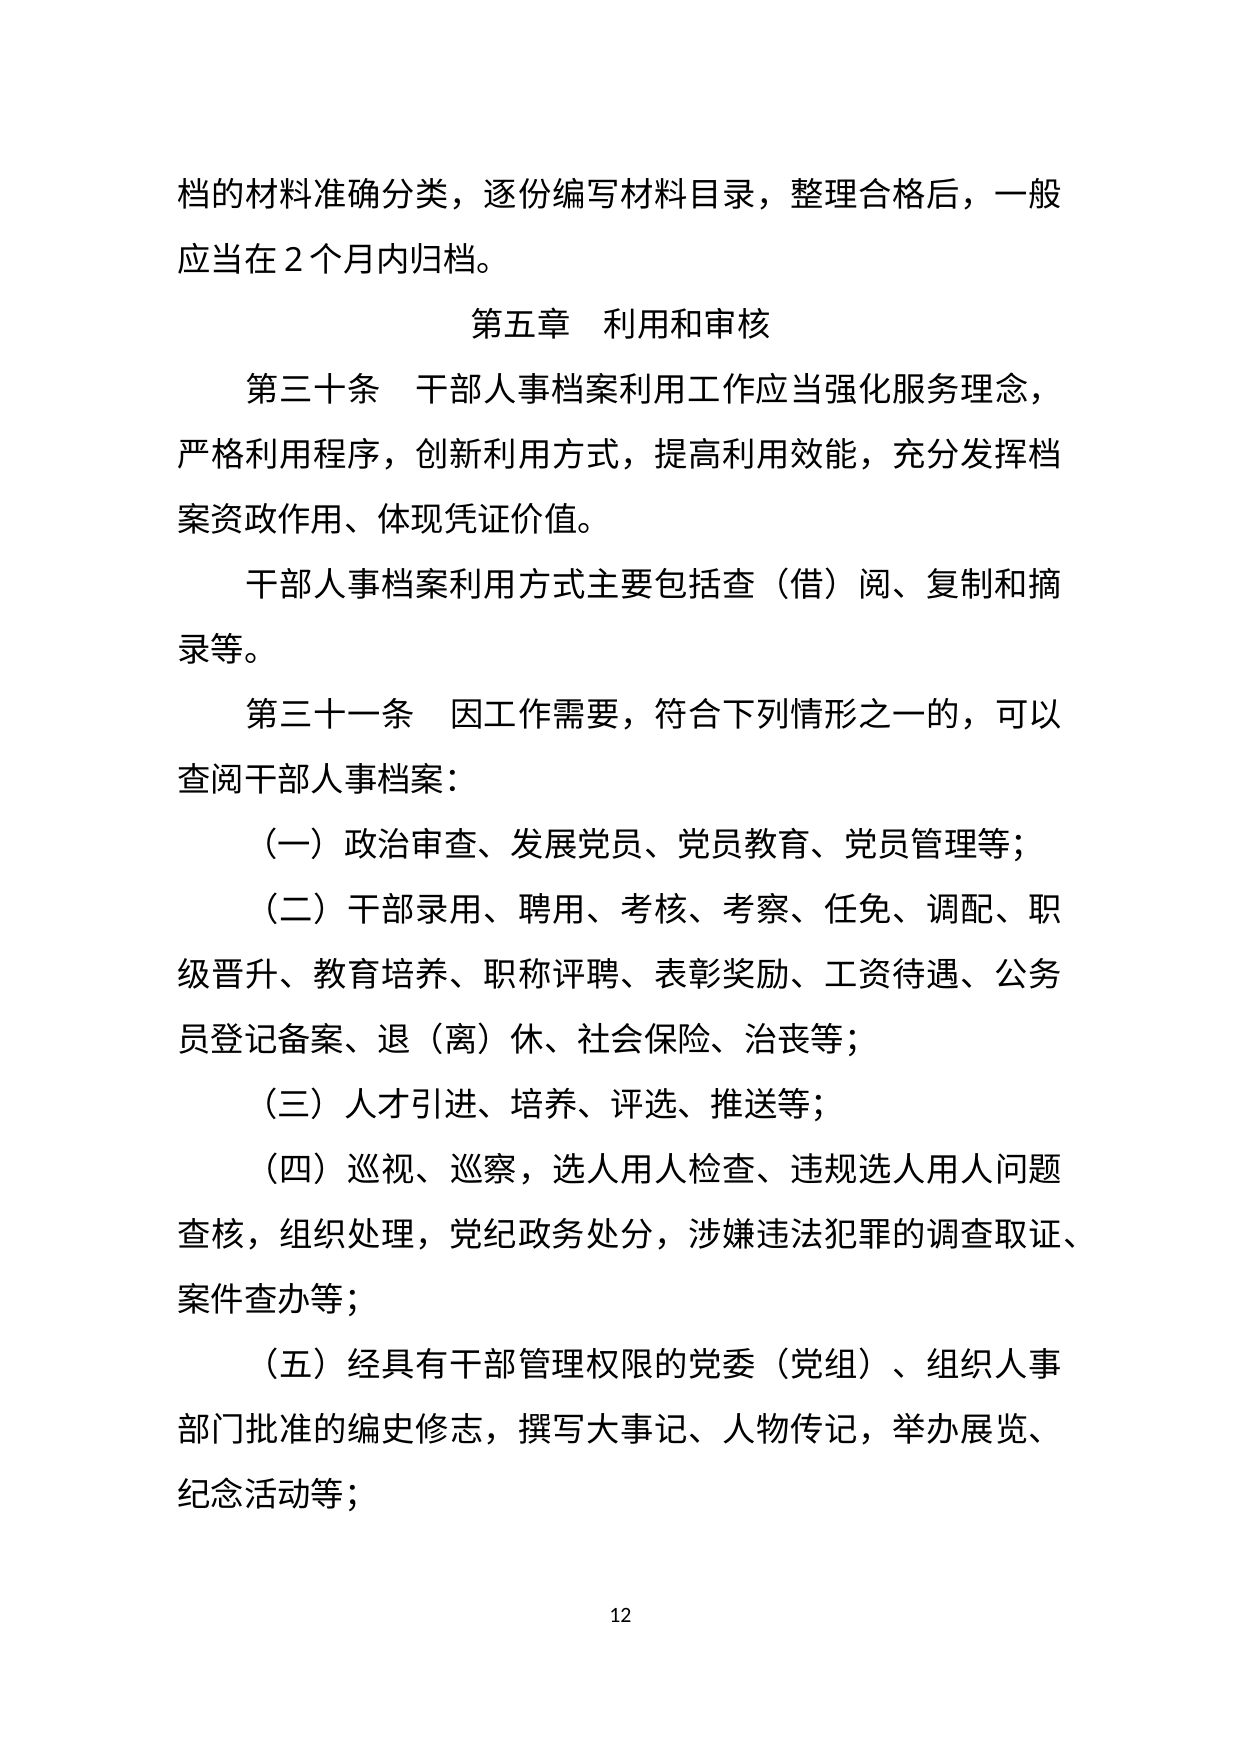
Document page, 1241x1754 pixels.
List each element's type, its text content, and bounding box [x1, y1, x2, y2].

text （二）干部录用、聘用、考核、考察、任免、调配、职级晋升、教育培养、职称评聘、表彰奖励、工资待遇、公务员登记备案、退（离）休、社会保险、治丧等； [177, 874, 1063, 1069]
text 第三十条 干部人事档案利用工作应当强化服务理念，严格利用程序，创新利用方式，提高利用效能，充分发挥档案资政作用、体现凭证价值。 [177, 354, 1063, 549]
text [177, 159, 1063, 289]
text （五）经具有干部管理权限的党委（党组）、组织人事部门批准的编史修志，撰写大事记、人物传记，举办展览、纪念活动等； [177, 1329, 1063, 1524]
text 第三十一条 因工作需要，符合下列情形之一的，可以查阅干部人事档案： [177, 679, 1063, 809]
text （四）巡视、巡察，选人用人检查、违规选人用人问题查核，组织处理，党纪政务处分，涉嫌违法犯罪的调查取证、案件查办等； [177, 1134, 1063, 1329]
text （一）政治审查、发展党员、党员教育、党员管理等； [177, 809, 1063, 874]
text （三）人才引进、培养、评选、推送等； [177, 1069, 1063, 1134]
text 第五章 利用和审核 [177, 289, 1063, 354]
text 干部人事档案利用方式主要包括查（借）阅、复制和摘录等。 [177, 549, 1063, 679]
